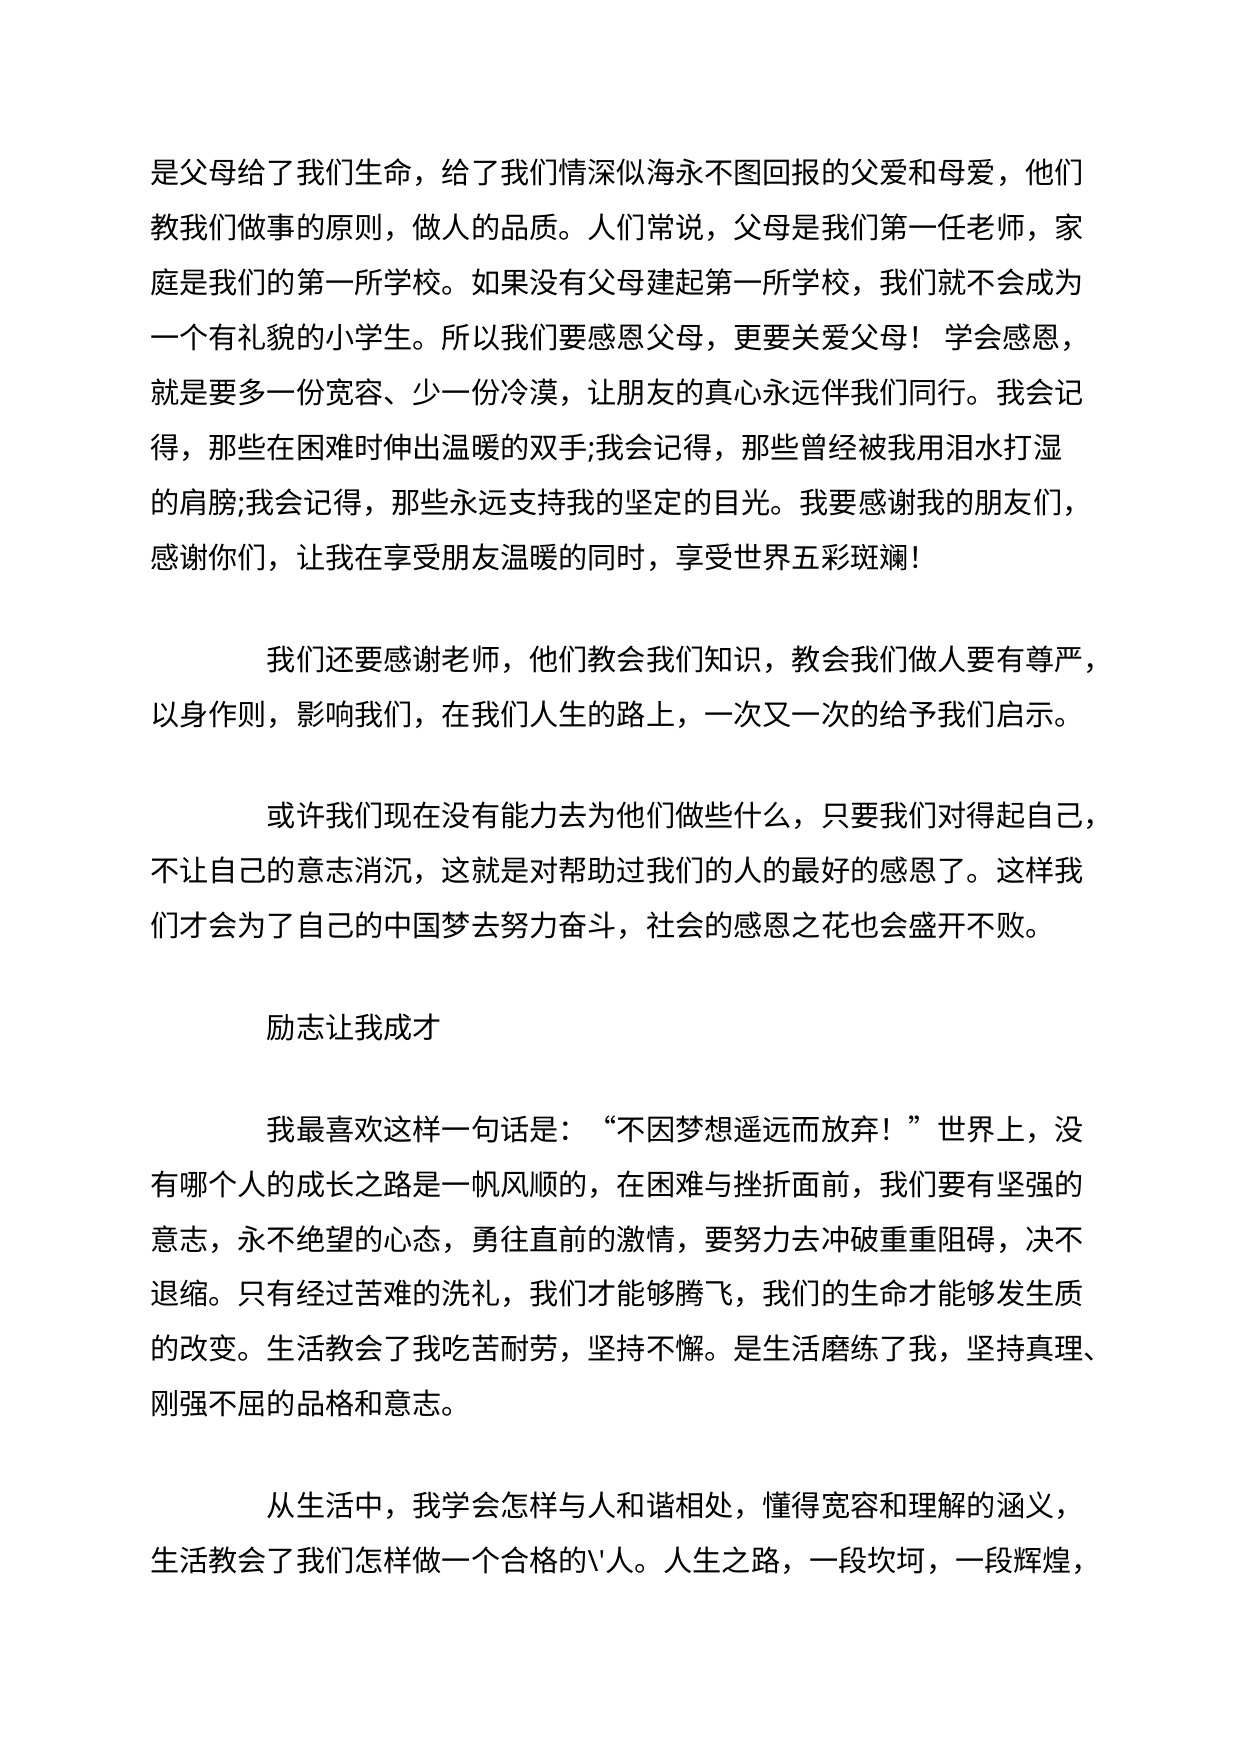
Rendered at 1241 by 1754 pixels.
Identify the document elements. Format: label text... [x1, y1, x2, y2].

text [150, 1482, 1090, 1580]
text 我最喜欢这样一句话是：“不因梦想遥远而放弃！”世界上，没有哪个人的成长之路是一帆风顺的，在困难与挫折面前，我们要有坚强的意志，永不绝望的心态，勇往直前的激情，要努力去冲破重重阻碍，决不退缩。只有经过苦难的洗礼，我们才能够腾飞，我们的生命才能够发生质的改变。生活教会了我吃苦耐劳，坚持不懈。是生活磨练了我，坚持真理、刚强不屈的品格和意志。 [150, 1106, 1090, 1423]
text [150, 150, 1090, 577]
text 我们还要感谢老师，他们教会我们知识，教会我们做人要有尊严，以身作则，影响我们，在我们人生的路上，一次又一次的给予我们启示。 [150, 636, 1090, 733]
text 或许我们现在没有能力去为他们做些什么，只要我们对得起自己，不让自己的意志消沉，这就是对帮助过我们的人的最好的感恩了。这样我们才会为了自己的中国梦去努力奋斗，社会的感恩之花也会盛开不败。 [150, 793, 1090, 945]
text 励志让我成才 [150, 1004, 1090, 1047]
